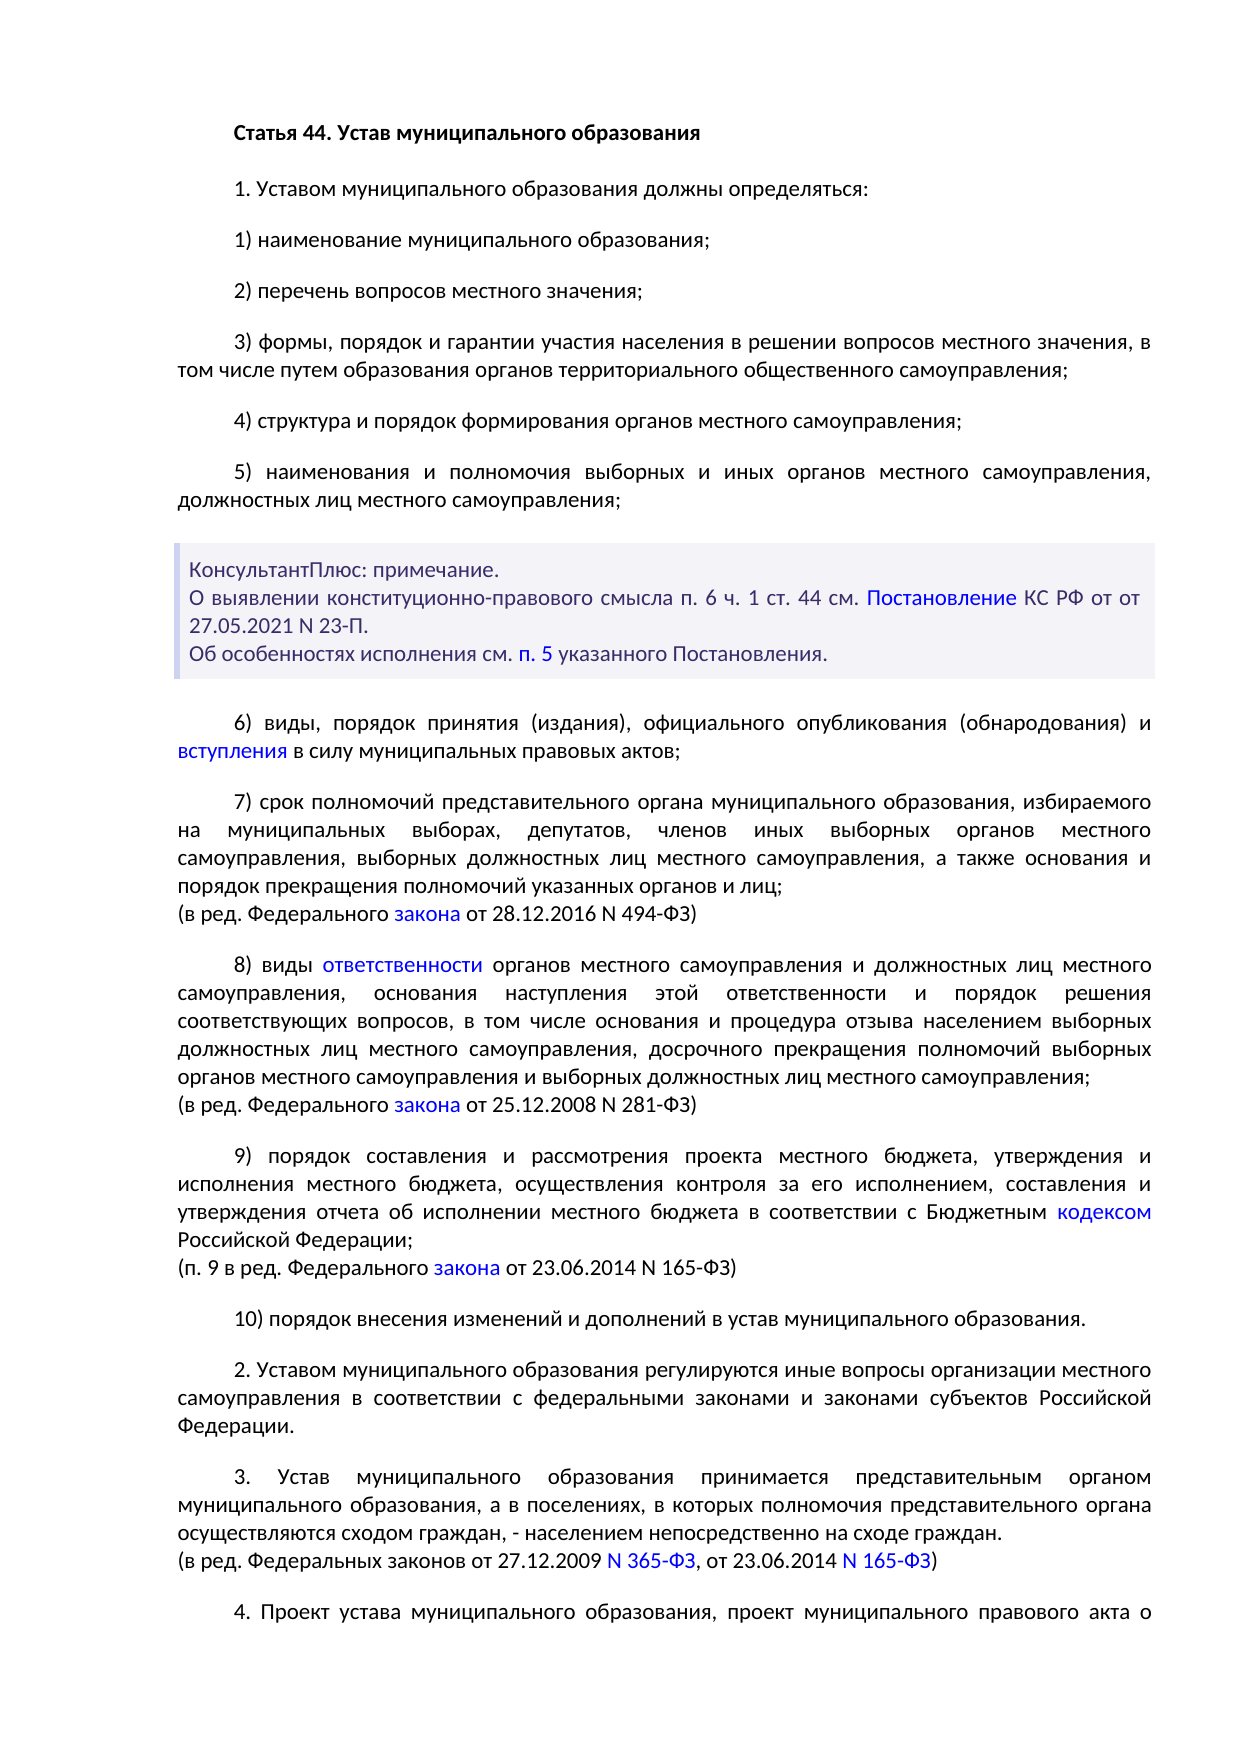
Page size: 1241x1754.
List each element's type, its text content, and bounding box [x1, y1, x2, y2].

text 1) наименование муниципального образования; [177, 225, 1152, 253]
text 9) порядок составления и рассмотрения проекта местного бюджета, утверждения и исполнения местного бюджета, осуществления контроля за его исполнением, составления и утверждения отчета об исполнении местного бюджета в соответствии с Бюджетным кодексом Российской Федерации; [177, 1141, 1152, 1253]
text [177, 1597, 1152, 1625]
text (п. 9 в ред. Федерального закона от 23.06.2014 N 165-ФЗ) [177, 1253, 1152, 1281]
table_header КонсультантПлюс: примечание. О выявлении конституционно-правового смысла п. 6 ч. 1 ст. 44 см. Постановление КС РФ от от 27.05.2021 N 23-П. Об особенностях исполнения см. п. 5 указанного Постановления. [180, 543, 1149, 679]
text 10) порядок внесения изменений и дополнений в устав муниципального образования. [177, 1304, 1152, 1332]
text 2. Уставом муниципального образования регулируются иные вопросы организации местного самоуправления в соответствии с федеральными законами и законами субъектов Российской Федерации. [177, 1355, 1152, 1439]
text 3. Устав муниципального образования принимается представительным органом муниципального образования, а в поселениях, в которых полномочия представительного органа осуществляются сходом граждан, - населением непосредственно на сходе граждан. [177, 1462, 1152, 1546]
text 5) наименования и полномочия выборных и иных органов местного самоуправления, должностных лиц местного самоуправления; [177, 457, 1152, 513]
text 1. Уставом муниципального образования должны определяться: [177, 174, 1152, 202]
title Статья 44. Устав муниципального образования [177, 118, 1152, 146]
text (в ред. Федерального закона от 25.12.2008 N 281-ФЗ) [177, 1090, 1152, 1118]
text (в ред. Федеральных законов от 27.12.2009 N 365-ФЗ, от 23.06.2014 N 165-ФЗ) [177, 1546, 1152, 1574]
text 2) перечень вопросов местного значения; [177, 276, 1152, 304]
text 8) виды ответственности органов местного самоуправления и должностных лиц местного самоуправления, основания наступления этой ответственности и порядок решения соответствующих вопросов, в том числе основания и процедура отзыва населением выборных должностных лиц местного самоуправления, досрочного прекращения полномочий выборных органов местного самоуправления и выборных должностных лиц местного самоуправления; [177, 950, 1152, 1090]
text 3) формы, порядок и гарантии участия населения в решении вопросов местного значения, в том числе путем образования органов территориального общественного самоуправления; [177, 327, 1152, 383]
text (в ред. Федерального закона от 28.12.2016 N 494-ФЗ) [177, 899, 1152, 927]
text 7) срок полномочий представительного органа муниципального образования, избираемого на муниципальных выборах, депутатов, членов иных выборных органов местного самоуправления, выборных должностных лиц местного самоуправления, а также основания и порядок прекращения полномочий указанных органов и лиц; [177, 787, 1152, 899]
text 6) виды, порядок принятия (издания), официального опубликования (обнародования) и вступления в силу муниципальных правовых актов; [177, 708, 1152, 764]
text 4) структура и порядок формирования органов местного самоуправления; [177, 406, 1152, 434]
